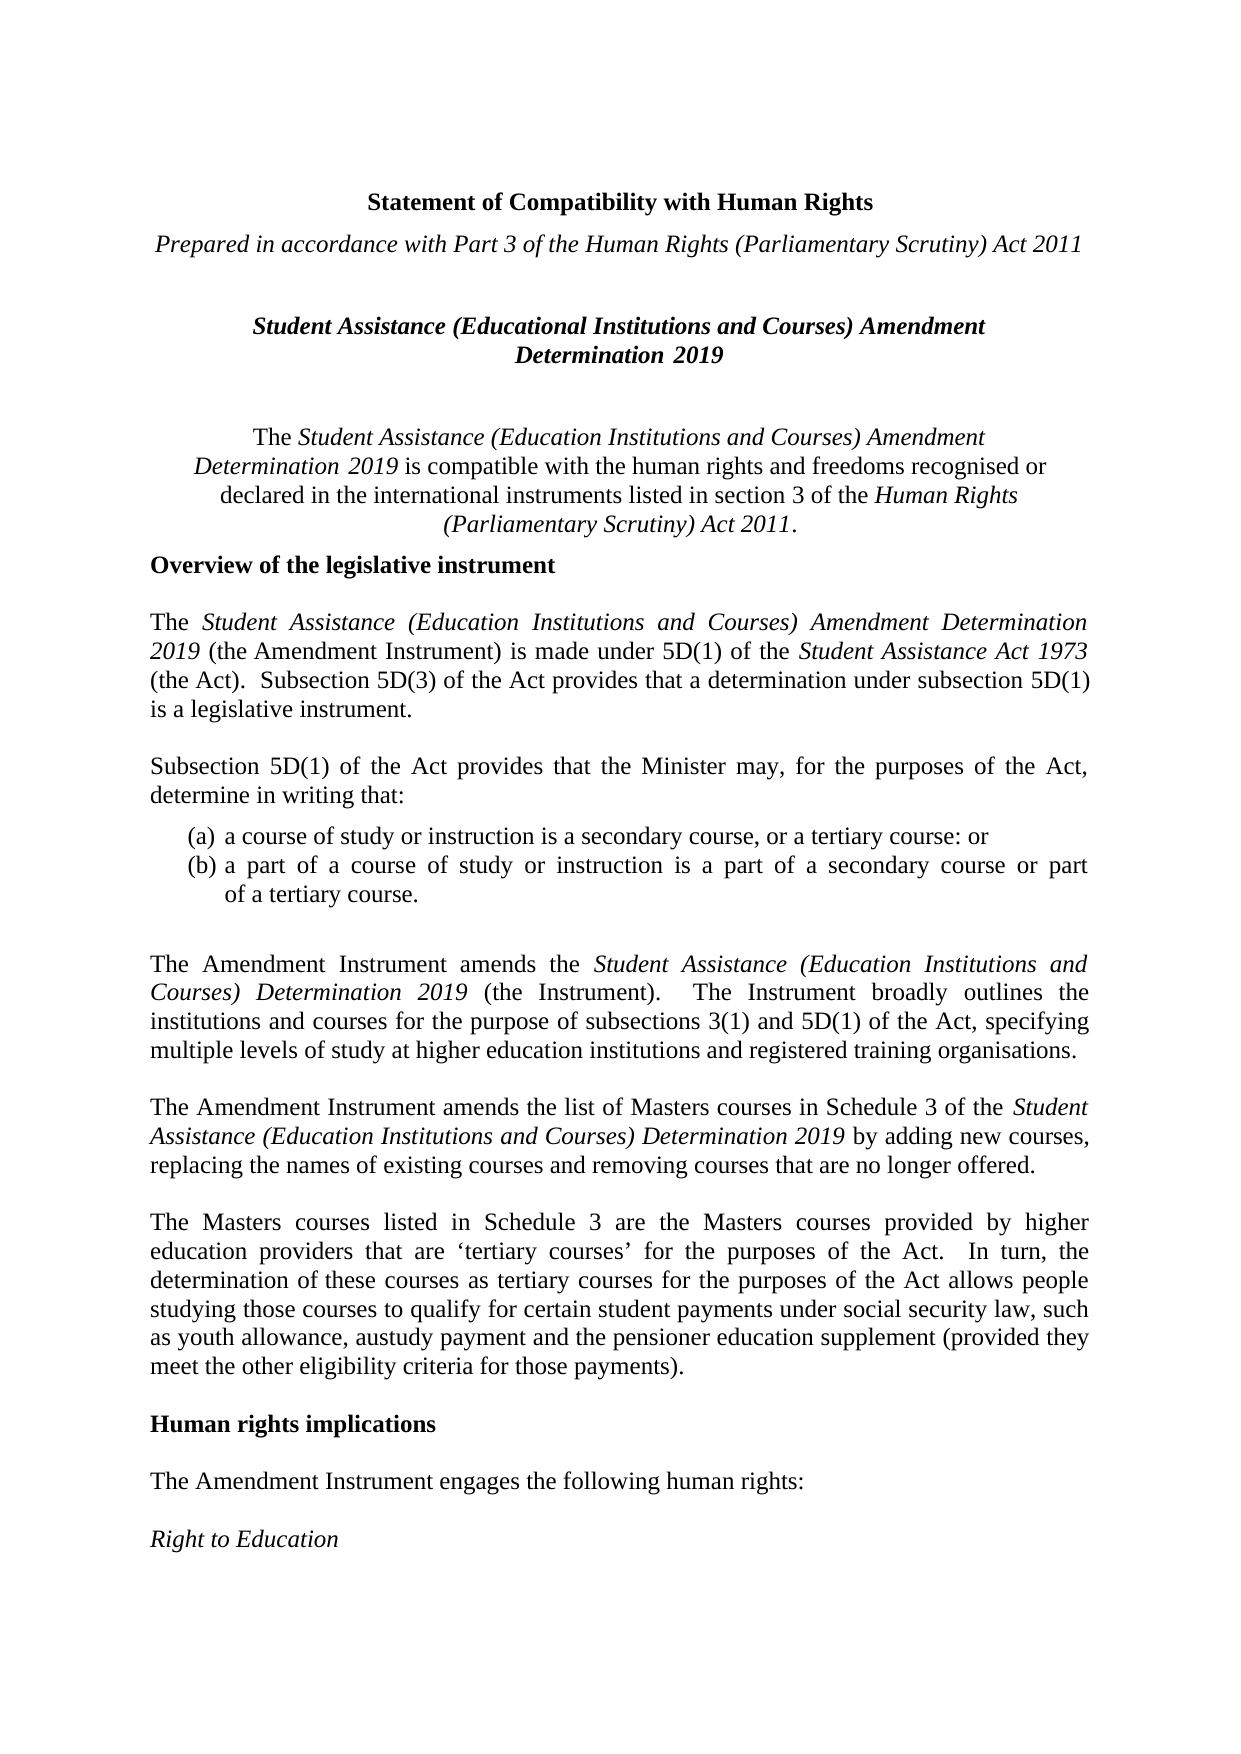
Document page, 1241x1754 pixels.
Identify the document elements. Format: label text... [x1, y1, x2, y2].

text Student Assistance (Educational Institutions and Courses) Amendment Determination 2019 [150, 311, 1090, 369]
text Subsection 5D(1) of the Act provides that the Minister may, for the purposes of the Act, determine in writing that: [150, 751, 1090, 809]
text The Amendment Instrument engages the following human rights: [150, 1466, 1090, 1495]
text Prepared in accordance with Part 3 of the Human Rights (Parliamentary Scrutiny) Act 2011 [150, 229, 1090, 257]
text The Student Assistance (Education Institutions and Courses) Amendment Determination 2019 is compatible with the human rights and freedoms recognised or declared in the international instruments listed in section 3 of the Human Rights (Parliamentary Scrutiny) Act 2011. [150, 422, 1090, 537]
list a course of study or instruction is a secondary course, or a tertiary course: or [187, 821, 1090, 850]
list a part of a course of study or instruction is a part of a secondary course or part of a tertiary course. [187, 850, 1090, 907]
text Human rights implications [150, 1409, 1090, 1437]
text Right to Education [150, 1524, 1090, 1552]
text The Amendment Instrument amends the list of Masters courses in Schedule 3 of the Student Assistance (Education Institutions and Courses) Determination 2019 by adding new courses, replacing the names of existing courses and removing courses that are no longer offered. [150, 1092, 1090, 1179]
text Statement of Compatibility with Human Rights [150, 187, 1090, 216]
text The Masters courses listed in Schedule 3 are the Masters courses provided by higher education providers that are ‘tertiary courses’ for the purposes of the Act. In turn, the determination of these courses as tertiary courses for the purposes of the Act allows people studying those courses to qualify for certain student payments under social security law, such as youth allowance, austudy payment and the pensioner education supplement (provided they meet the other eligibility criteria for those payments). [150, 1207, 1090, 1380]
text Overview of the legislative instrument [150, 550, 1090, 579]
text The Amendment Instrument amends the Student Assistance (Education Institutions and Courses) Determination 2019 (the Instrument). The Instrument broadly outlines the institutions and courses for the purpose of subsections 3(1) and 5D(1) of the Act, specifying multiple levels of study at higher education institutions and registered training organisations. [150, 949, 1090, 1064]
text The Student Assistance (Education Institutions and Courses) Amendment Determination 2019 (the Amendment Instrument) is made under 5D(1) of the Student Assistance Act 1973 (the Act). Subsection 5D(3) of the Act provides that a determination under subsection 5D(1) is a legislative instrument. [150, 607, 1090, 722]
